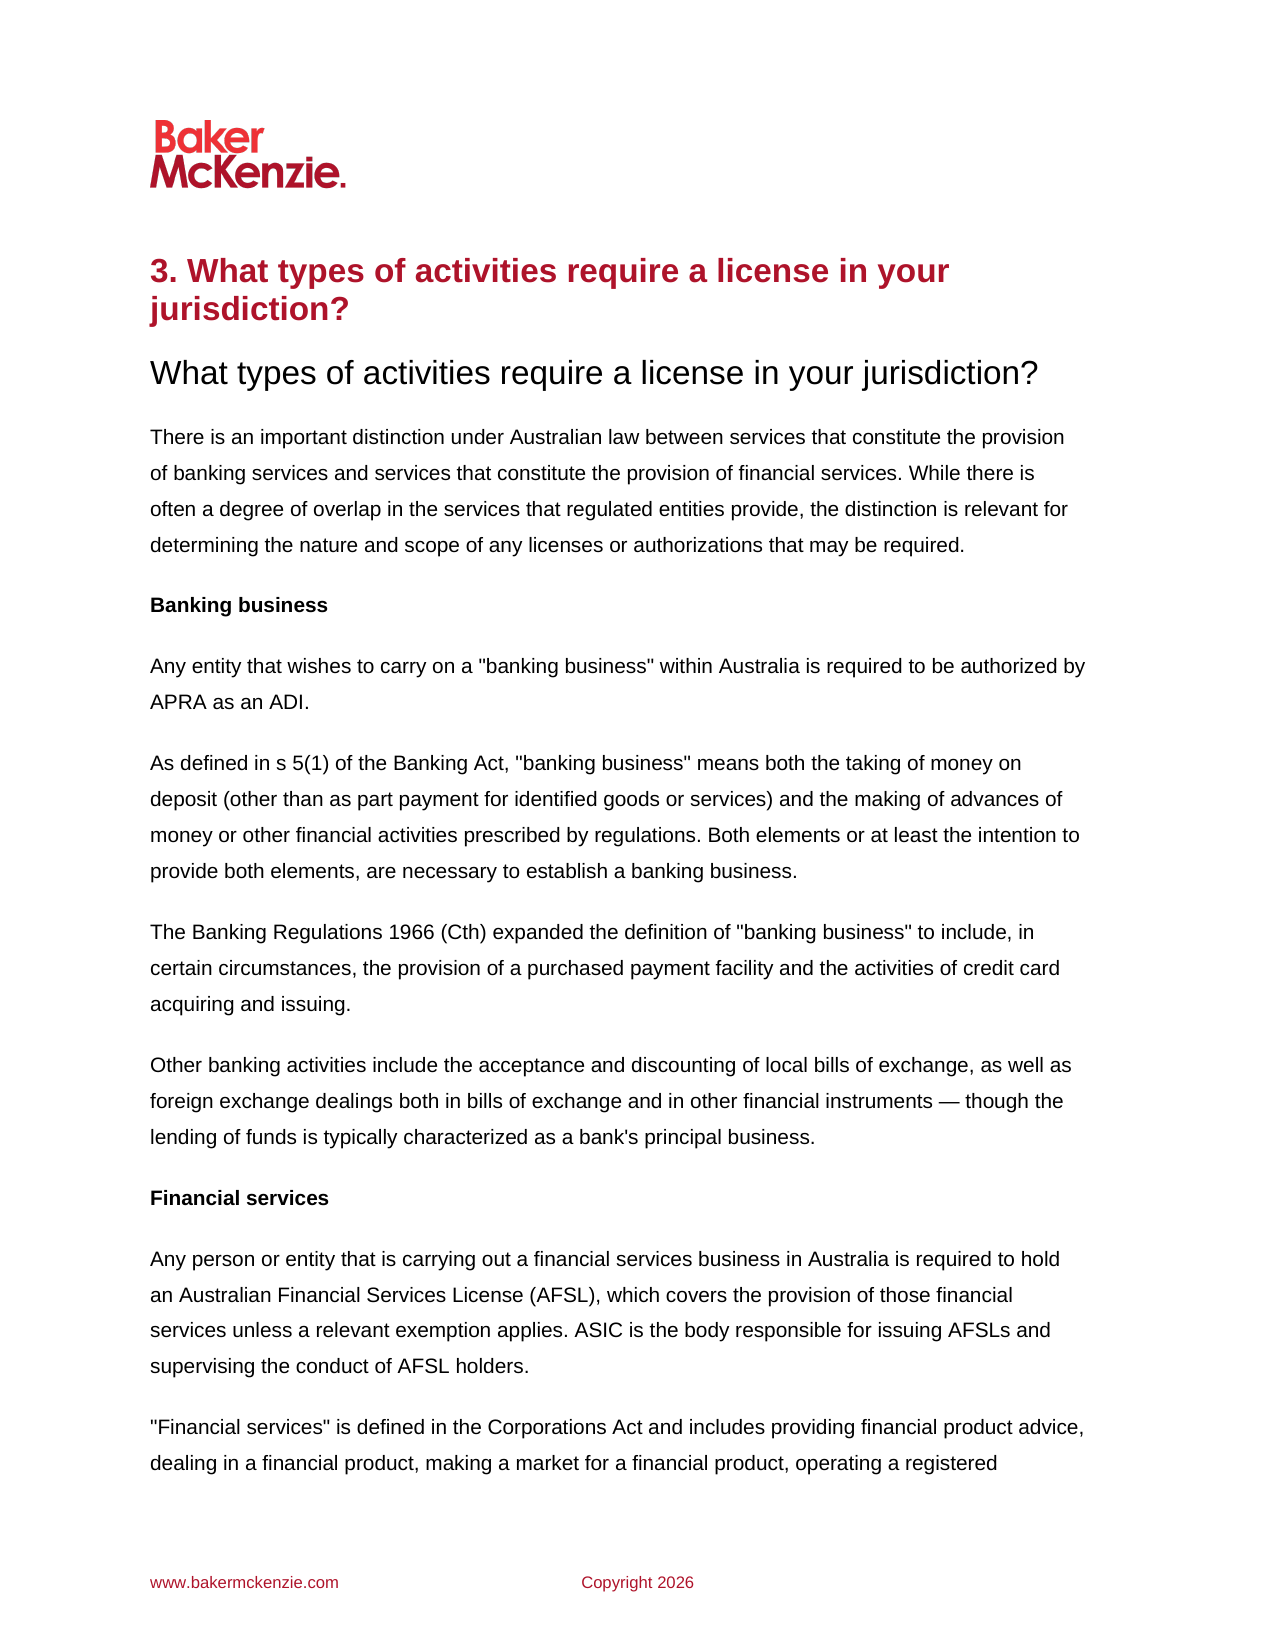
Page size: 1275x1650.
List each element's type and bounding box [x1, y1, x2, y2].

picture [150, 120, 346, 189]
